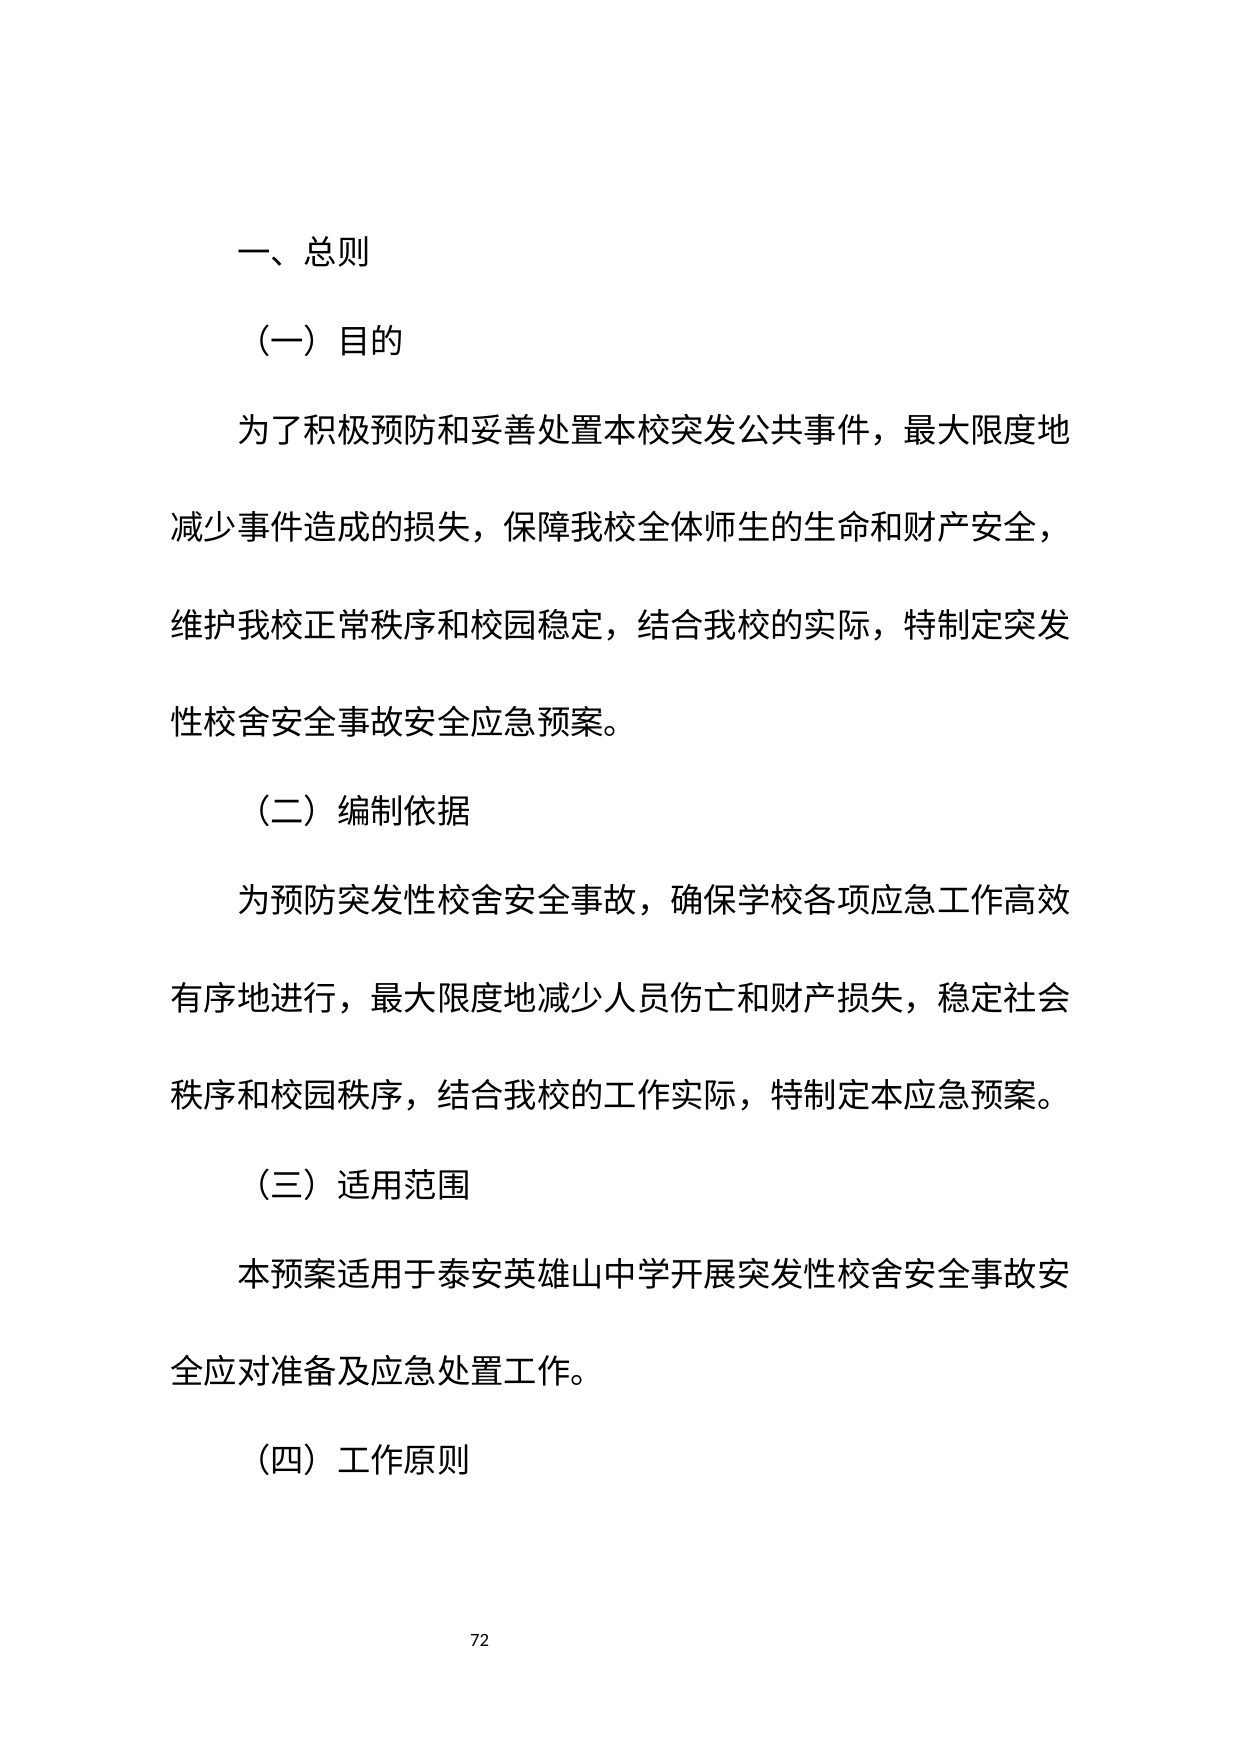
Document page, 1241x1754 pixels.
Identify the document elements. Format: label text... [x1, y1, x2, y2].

list （三）适用范围 [170, 1150, 1070, 1215]
list 一、总则 [170, 217, 1070, 282]
list 为了积极预防和妥善处置本校突发公共事件，最大限度地减少事件造成的损失，保障我校全体师生的生命和财产安全，维护我校正常秩序和校园稳定，结合我校的实际，特制定突发性校舍安全事故安全应急预案。 [170, 395, 1070, 753]
list （一）目的 [170, 306, 1070, 371]
list （二）编制依据 [170, 777, 1070, 842]
list 为预防突发性校舍安全事故，确保学校各项应急工作高效有序地进行，最大限度地减少人员伤亡和财产损失，稳定社会秩序和校园秩序，结合我校的工作实际，特制定本应急预案。 [170, 866, 1070, 1126]
list （四）工作原则 [170, 1426, 1070, 1491]
list 本预案适用于泰安英雄山中学开展突发性校舍安全事故安全应对准备及应急处置工作。 [170, 1239, 1070, 1402]
